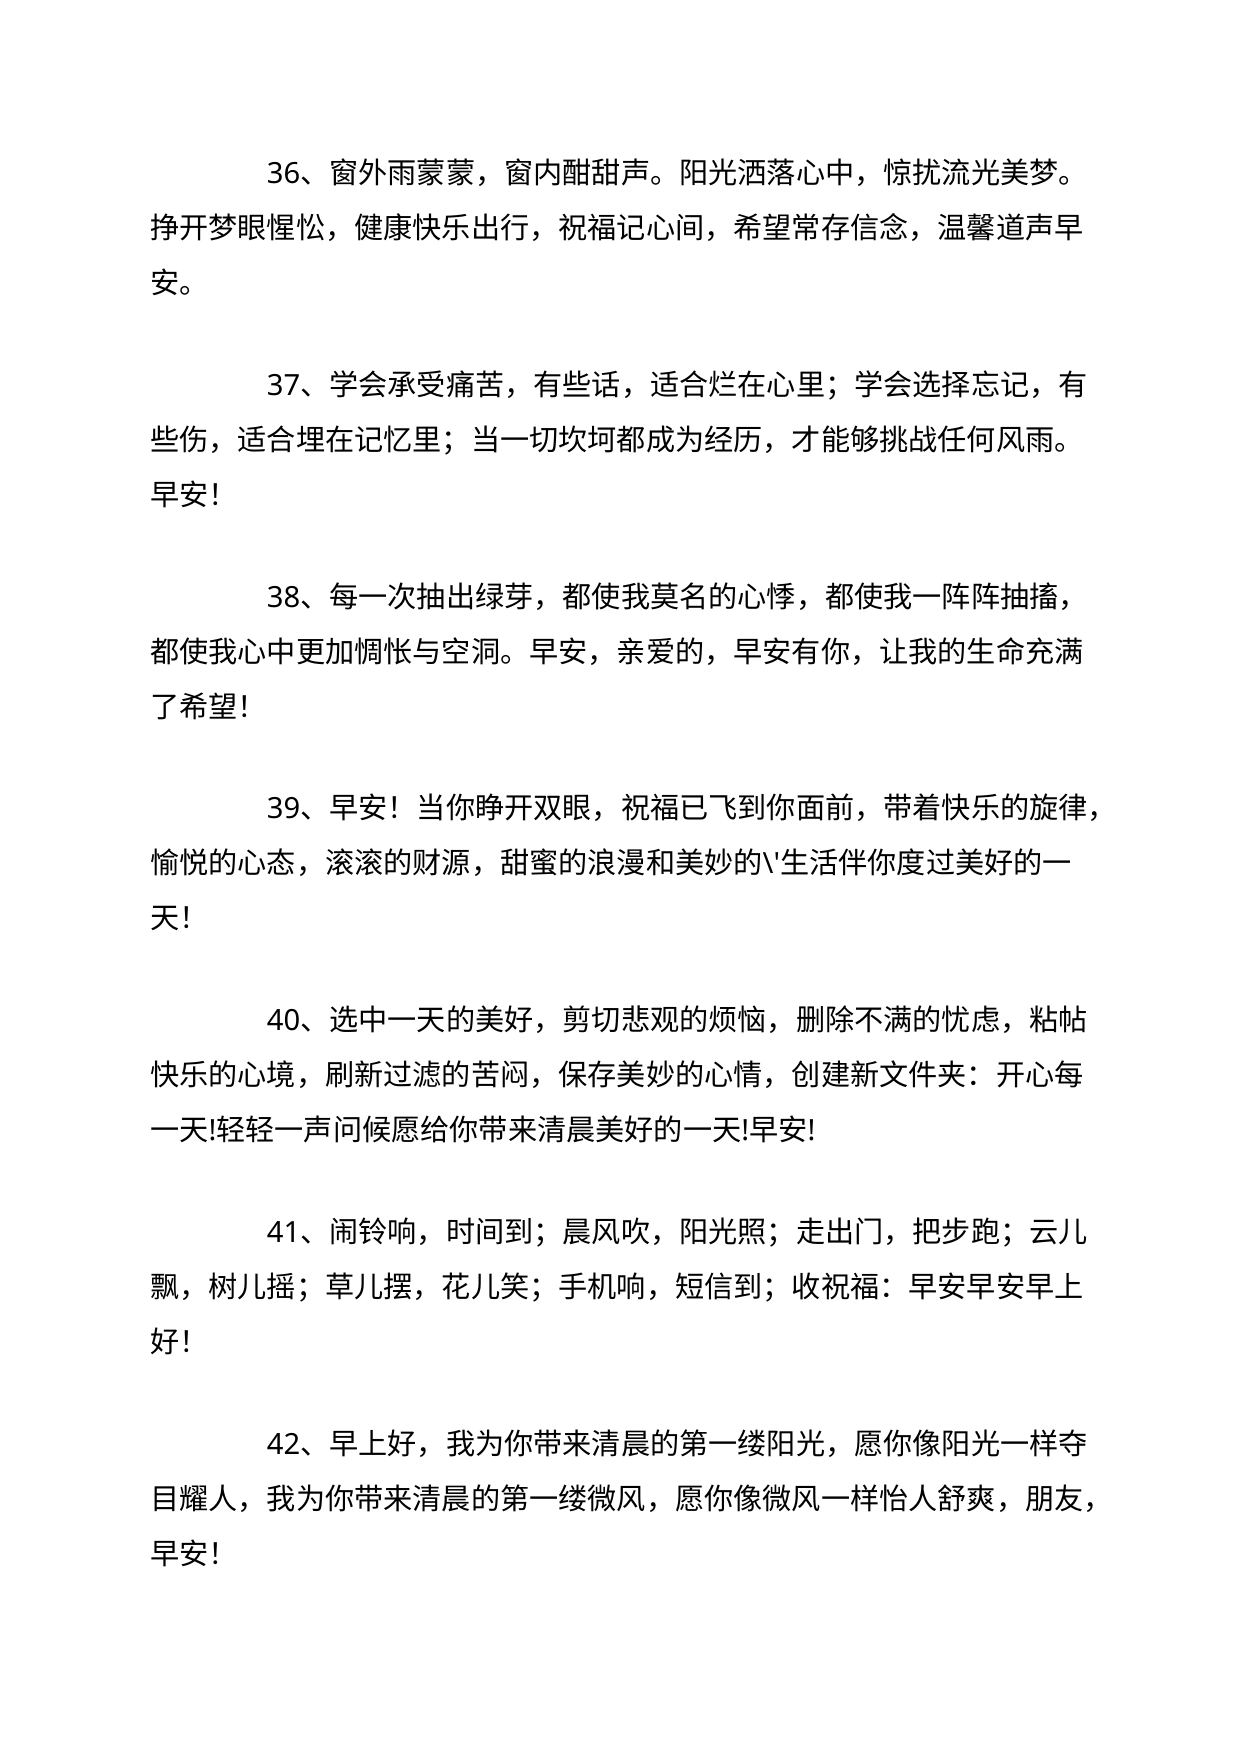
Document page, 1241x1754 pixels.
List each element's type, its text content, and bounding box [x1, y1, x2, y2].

text 38、每一次抽出绿芽，都使我莫名的心悸，都使我一阵阵抽搐，都使我心中更加惆怅与空洞。早安，亲爱的，早安有你，让我的生命充满了希望！ [150, 573, 1090, 726]
text 37、学会承受痛苦，有些话，适合烂在心里；学会选择忘记，有些伤，适合埋在记忆里；当一切坎坷都成为经历，才能够挑战任何风雨。早安！ [150, 362, 1090, 514]
text 36、窗外雨蒙蒙，窗内酣甜声。阳光洒落心中，惊扰流光美梦。挣开梦眼惺忪，健康快乐出行，祝福记心间，希望常存信念，温馨道声早安。 [150, 150, 1090, 302]
text 40、选中一天的美好，剪切悲观的烦恼，删除不满的忧虑，粘帖快乐的心境，刷新过滤的苦闷，保存美妙的心情，创建新文件夹：开心每一天!轻轻一声问候愿给你带来清晨美好的一天!早安! [150, 997, 1090, 1149]
text 41、闹铃响，时间到；晨风吹，阳光照；走出门，把步跑；云儿飘，树儿摇；草儿摆，花儿笑；手机响，短信到；收祝福：早安早安早上好！ [150, 1209, 1090, 1361]
text 42、早上好，我为你带来清晨的第一缕阳光，愿你像阳光一样夺目耀人，我为你带来清晨的第一缕微风，愿你像微风一样怡人舒爽，朋友，早安！ [150, 1420, 1090, 1572]
text 39、早安！当你睁开双眼，祝福已飞到你面前，带着快乐的旋律，愉悦的心态，滚滚的财源，甜蜜的浪漫和美妙的\'生活伴你度过美好的一天！ [150, 785, 1090, 937]
